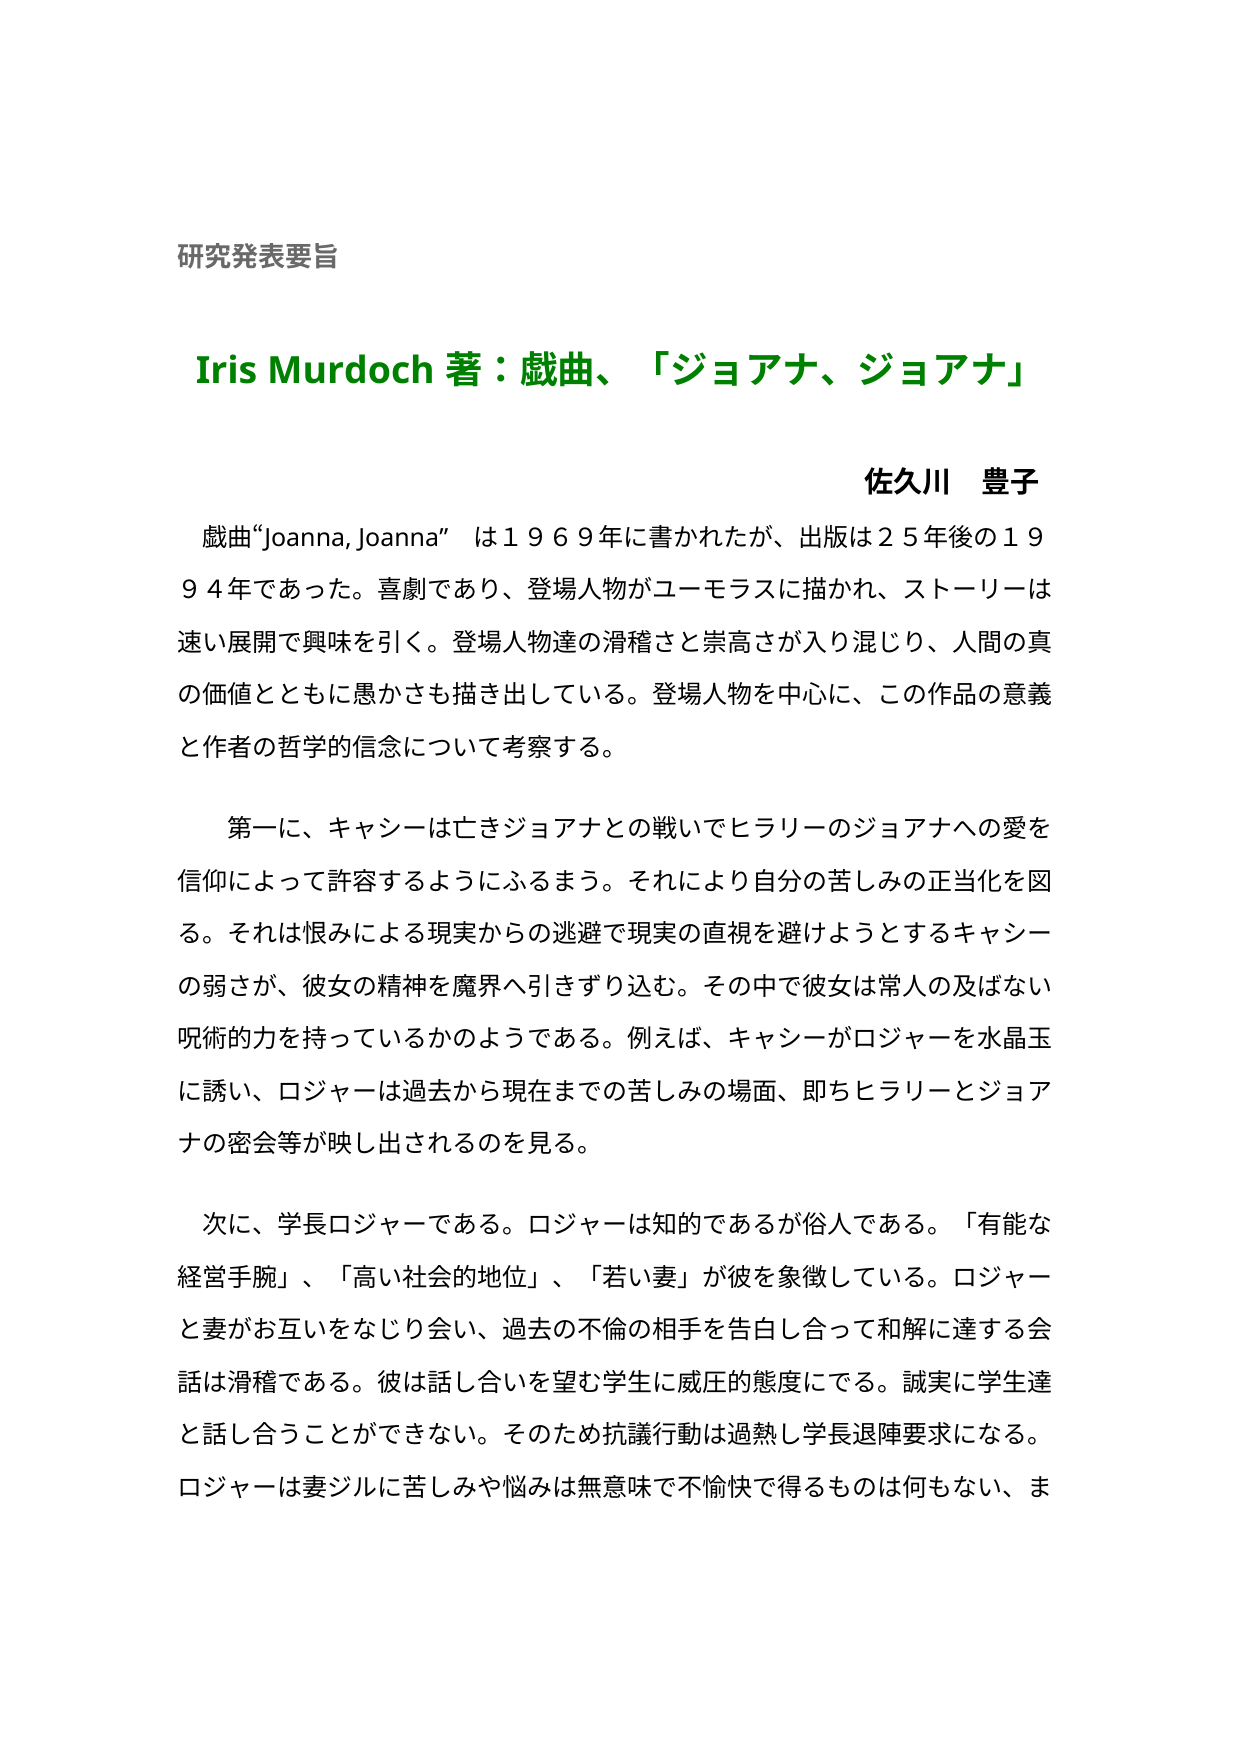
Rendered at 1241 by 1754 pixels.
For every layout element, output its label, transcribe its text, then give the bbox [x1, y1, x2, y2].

text 研究発表要旨 [177, 217, 1063, 292]
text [177, 1204, 1063, 1504]
text 第一に、キャシーは亡きジョアナとの戦いでヒラリーのジョアナへの愛を信仰によって許容するようにふるまう。それにより自分の苦しみの正当化を図る。それは恨みによる現実からの逃避で現実の直視を避けようとするキャシーの弱さが、彼女の精神を魔界へ引きずり込む。その中で彼女は常人の及ばない呪術的力を持っているかのようである。例えば、キャシーがロジャーを水晶玉に誘い、ロジャーは過去から現在までの苦しみの場面、即ちヒラリーとジョアナの密会等が映し出されるのを見る。 [177, 808, 1063, 1160]
text 佐久川 豊子 [177, 442, 1063, 517]
text Iris Murdoch 著：戯曲、「ジョアナ、ジョアナ」 [177, 329, 1063, 404]
text 戯曲“Joanna, Joanna” は１９６９年に書かれたが、出版は２５年後の１９９４年であった。喜劇であり、登場人物がユーモラスに描かれ、ストーリーは速い展開で興味を引く。登場人物達の滑稽さと崇高さが入り混じり、人間の真の価値とともに愚かさも描き出している。登場人物を中心に、この作品の意義と作者の哲学的信念について考察する。 [177, 517, 1063, 764]
